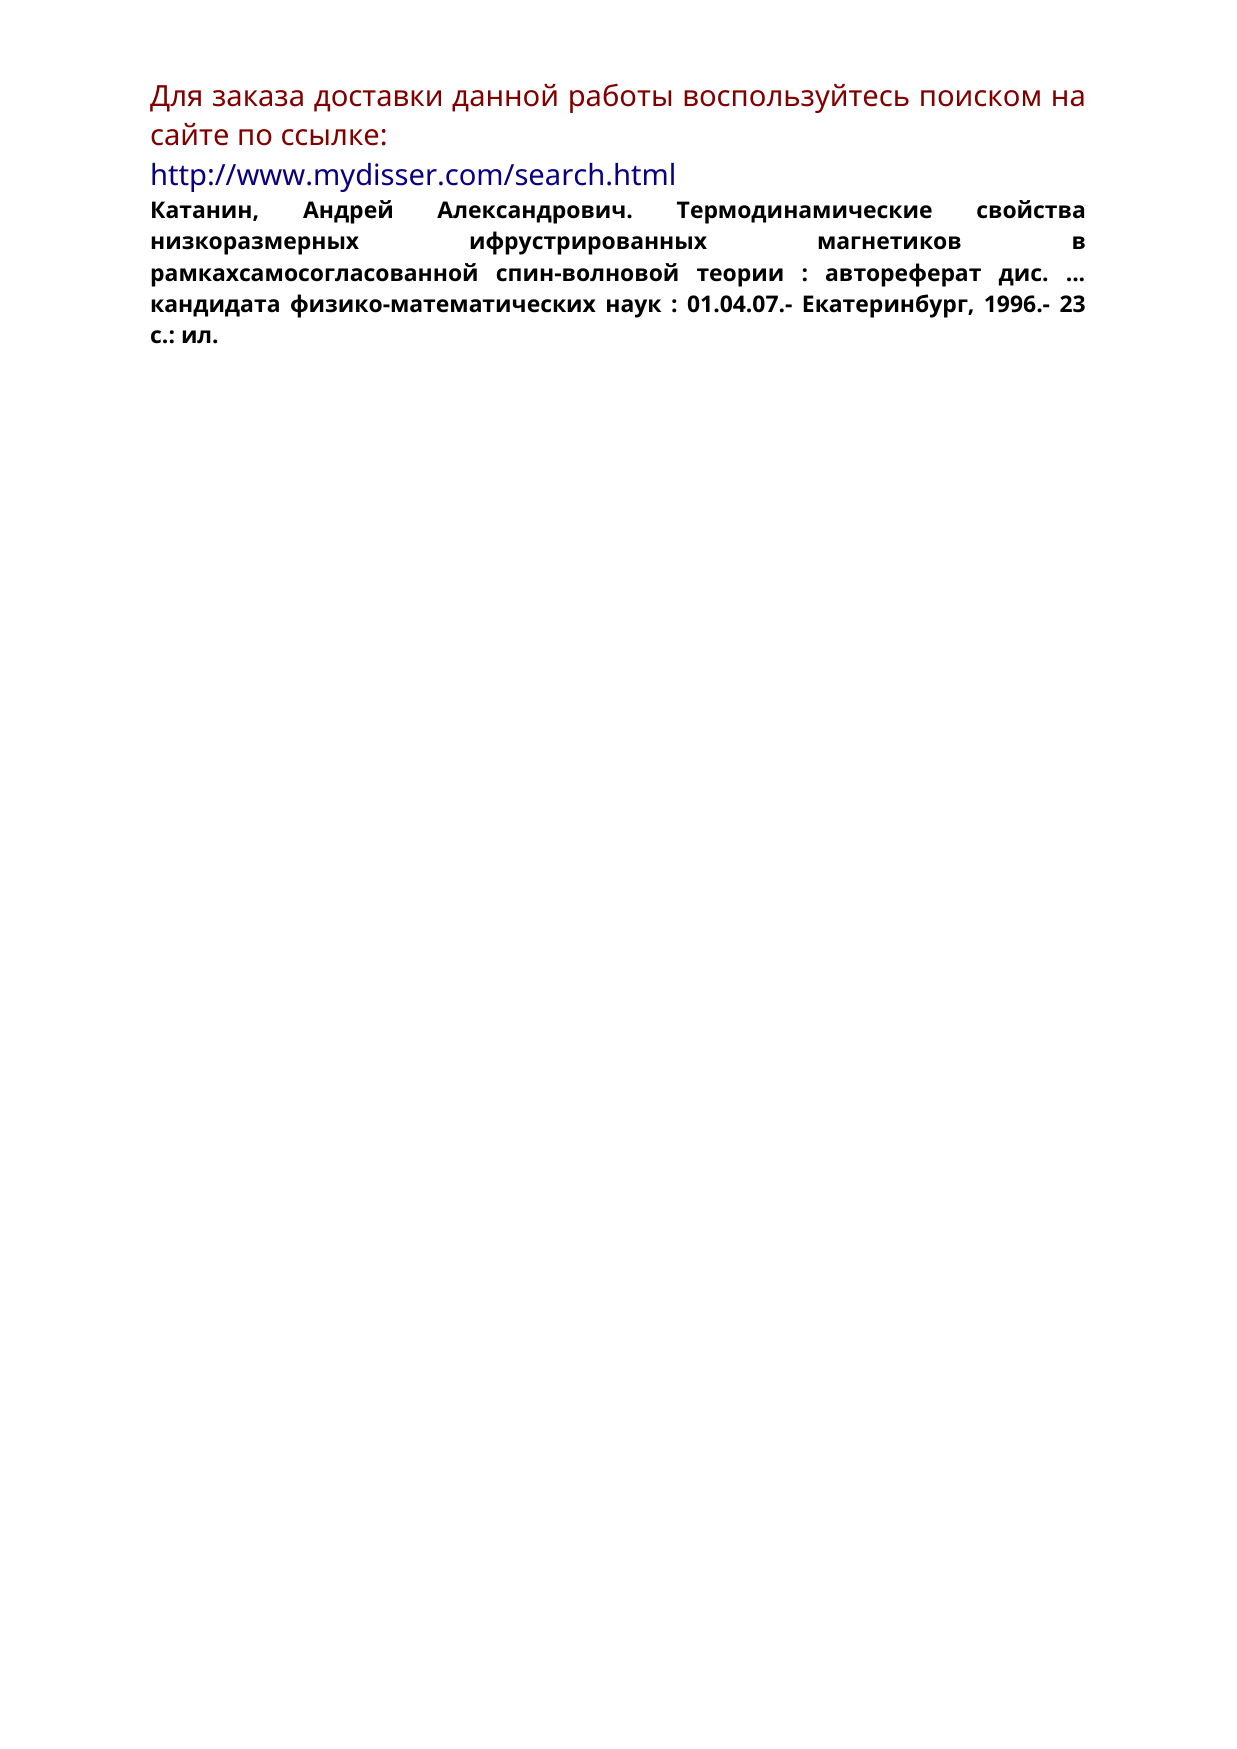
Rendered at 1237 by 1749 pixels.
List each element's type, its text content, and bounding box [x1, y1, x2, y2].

text Катанин, Андрей Александрович. Термодинамические свойства низкоразмерных ифрустрированных магнетиков в рамкахсамосогласованной спин-волновой теории : автореферат дис. ... кандидата физико-математических наук : 01.04.07.- Екатеринбург, 1996.- 23 с.: ил. [150, 194, 1086, 350]
